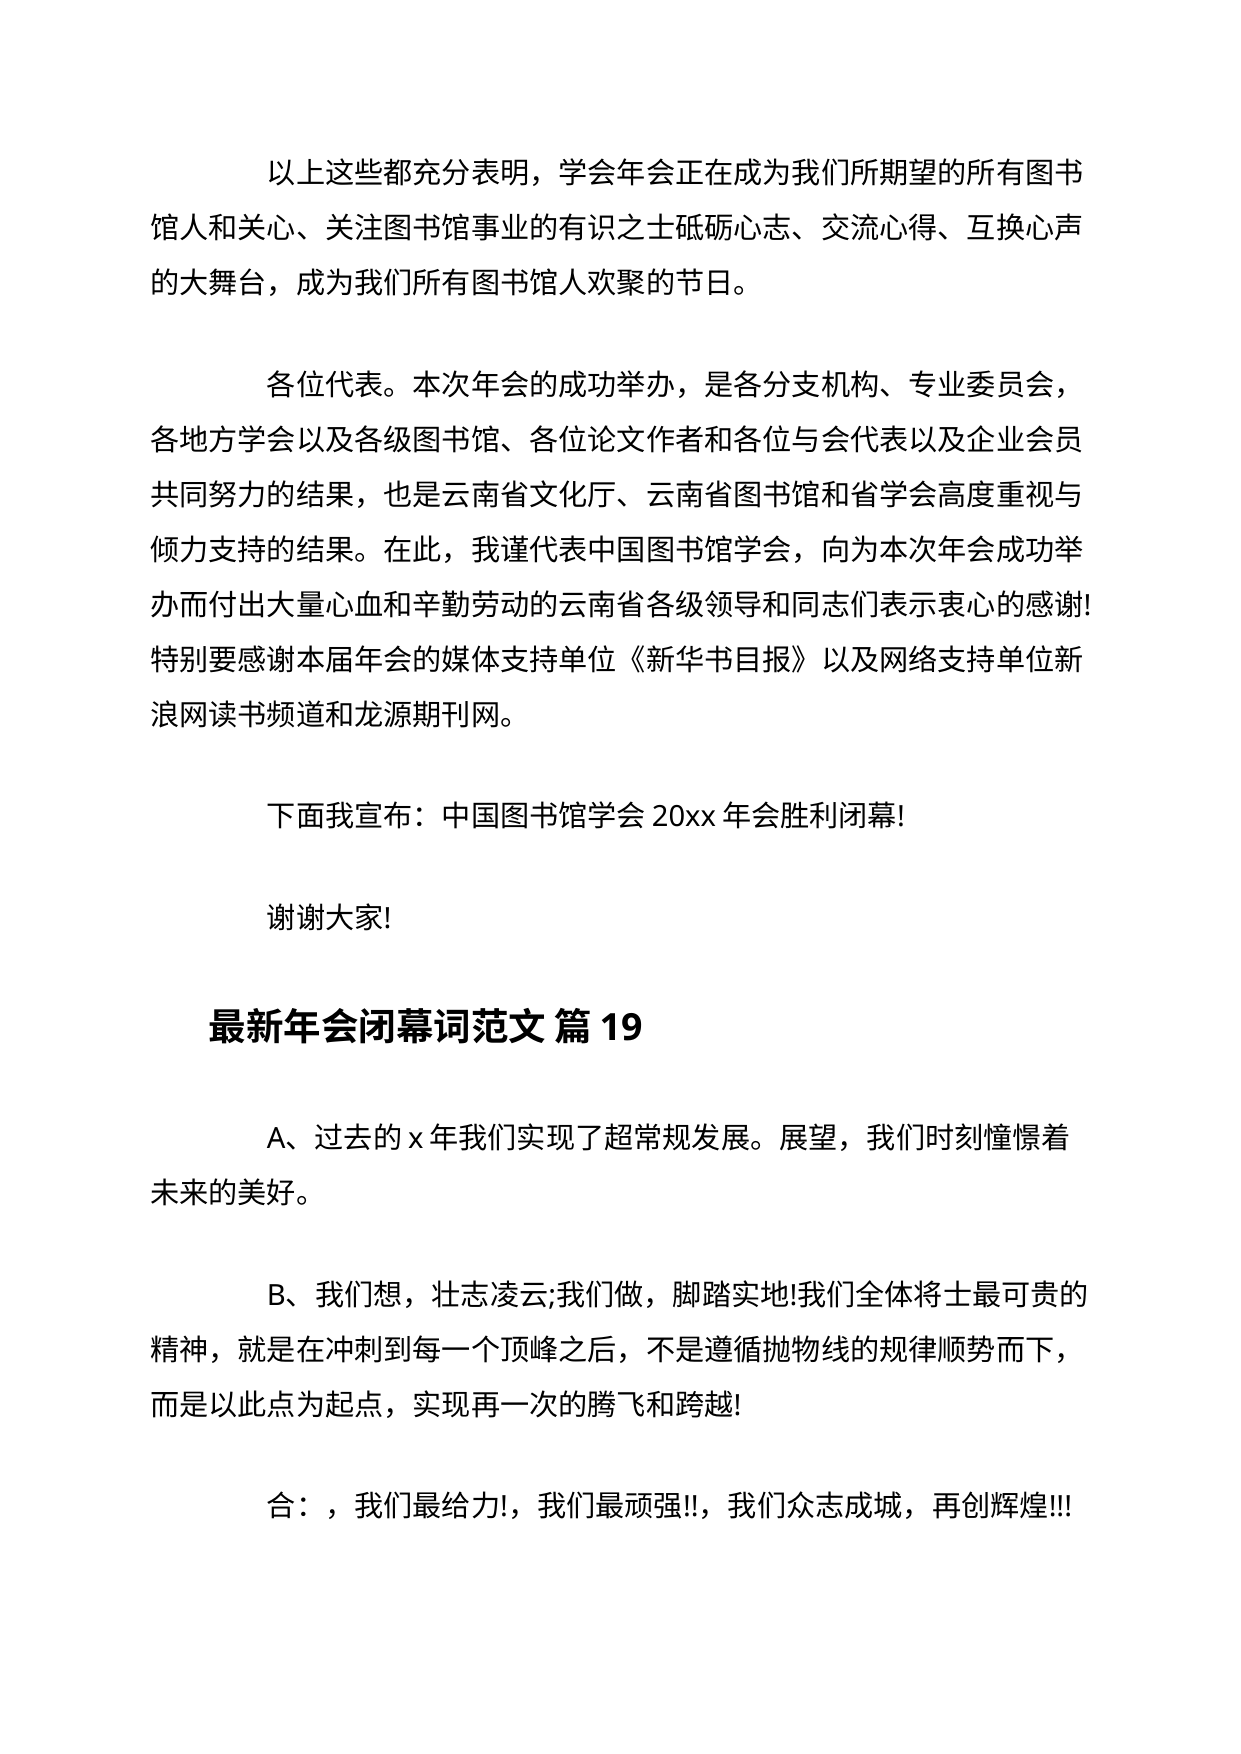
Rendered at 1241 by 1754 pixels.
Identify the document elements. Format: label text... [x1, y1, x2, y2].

text 最新年会闭幕词范文 篇19 [150, 997, 1090, 1051]
text 谢谢大家! [150, 895, 1090, 937]
text 合：，我们最给力!，我们最顽强!!，我们众志成城，再创辉煌!!! [150, 1483, 1090, 1525]
text A、过去的x年我们实现了超常规发展。展望，我们时刻憧憬着未来的美好。 [150, 1114, 1090, 1212]
text B、我们想，壮志凌云;我们做，脚踏实地!我们全体将士最可贵的精神，就是在冲刺到每一个顶峰之后，不是遵循抛物线的规律顺势而下，而是以此点为起点，实现再一次的腾飞和跨越! [150, 1271, 1090, 1423]
text 以上这些都充分表明，学会年会正在成为我们所期望的所有图书馆人和关心、关注图书馆事业的有识之士砥砺心志、交流心得、互换心声的大舞台，成为我们所有图书馆人欢聚的节日。 [150, 150, 1090, 302]
text 各位代表。本次年会的成功举办，是各分支机构、专业委员会，各地方学会以及各级图书馆、各位论文作者和各位与会代表以及企业会员共同努力的结果，也是云南省文化厅、云南省图书馆和省学会高度重视与倾力支持的结果。在此，我谨代表中国图书馆学会，向为本次年会成功举办而付出大量心血和辛勤劳动的云南省各级领导和同志们表示衷心的感谢!特别要感谢本届年会的媒体支持单位《新华书目报》以及网络支持单位新浪网读书频道和龙源期刊网。 [150, 362, 1090, 733]
text 下面我宣布：中国图书馆学会20xx年会胜利闭幕! [150, 793, 1090, 835]
